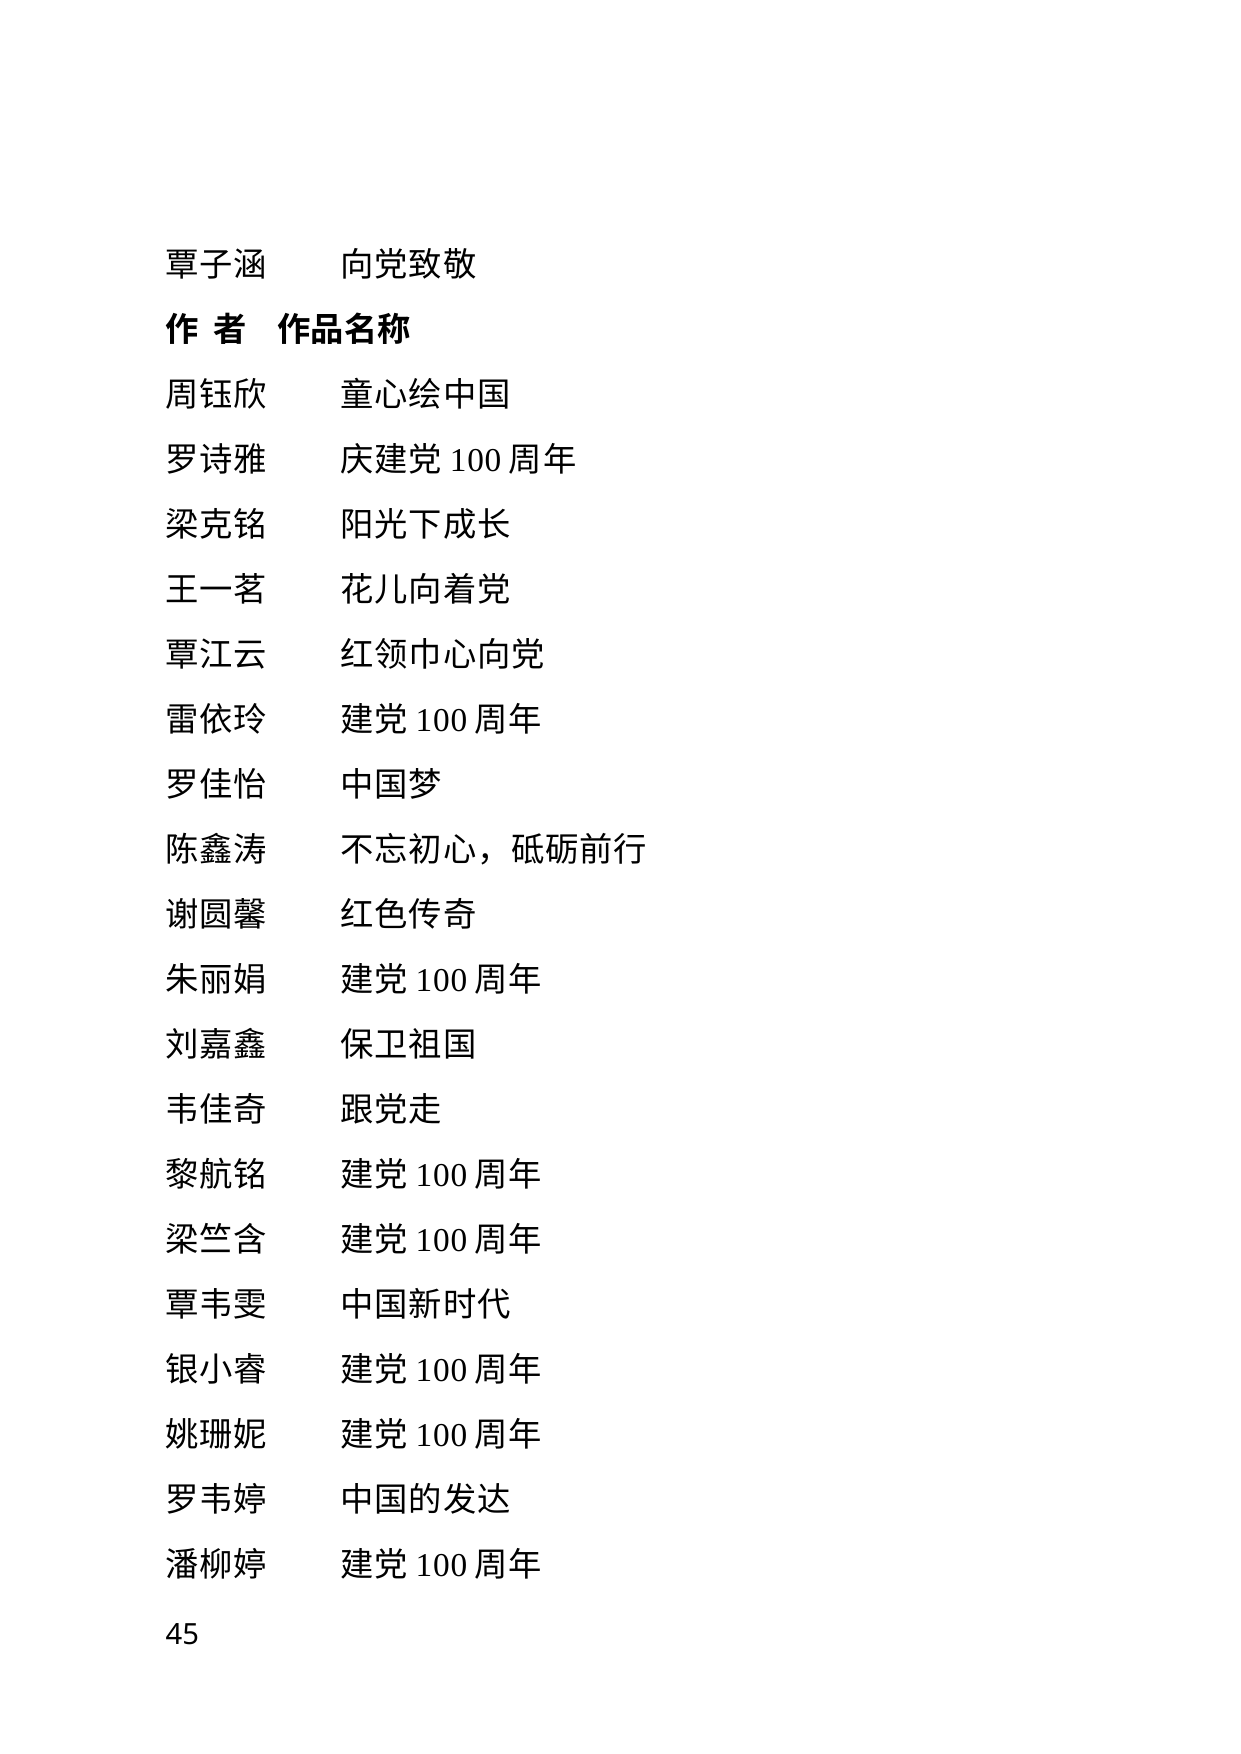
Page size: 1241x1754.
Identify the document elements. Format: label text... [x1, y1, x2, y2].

text 潘柳婷 建党100周年 [165, 1530, 1107, 1595]
text 梁竺含 建党100周年 [165, 1205, 1107, 1270]
text 覃韦雯 中国新时代 [165, 1270, 1107, 1335]
text 覃江云 红领巾心向党 [165, 620, 1107, 685]
text 朱丽娟 建党100周年 [165, 945, 1107, 1010]
text 周钰欣 童心绘中国 [165, 360, 1107, 425]
text 陈鑫涛 不忘初心，砥砺前行 [165, 815, 1107, 880]
text 谢圆馨 红色传奇 [165, 880, 1107, 945]
text 姚珊妮 建党100周年 [165, 1400, 1107, 1465]
text 银小睿 建党100周年 [165, 1335, 1107, 1400]
text 黎航铭 建党100周年 [165, 1140, 1107, 1205]
text 韦佳奇 跟党走 [165, 1075, 1107, 1140]
text 覃子涵 向党致敬 [165, 230, 1107, 295]
text 王一茗 花儿向着党 [165, 555, 1107, 620]
text 罗佳怡 中国梦 [165, 750, 1107, 815]
text 雷依玲 建党100周年 [165, 685, 1107, 750]
text 罗诗雅 庆建党100周年 [165, 425, 1107, 490]
text 罗韦婷 中国的发达 [165, 1465, 1107, 1530]
text 梁克铭 阳光下成长 [165, 490, 1107, 555]
text 作 者 作品名称 [165, 295, 1107, 360]
text 刘嘉鑫 保卫祖国 [165, 1010, 1107, 1075]
